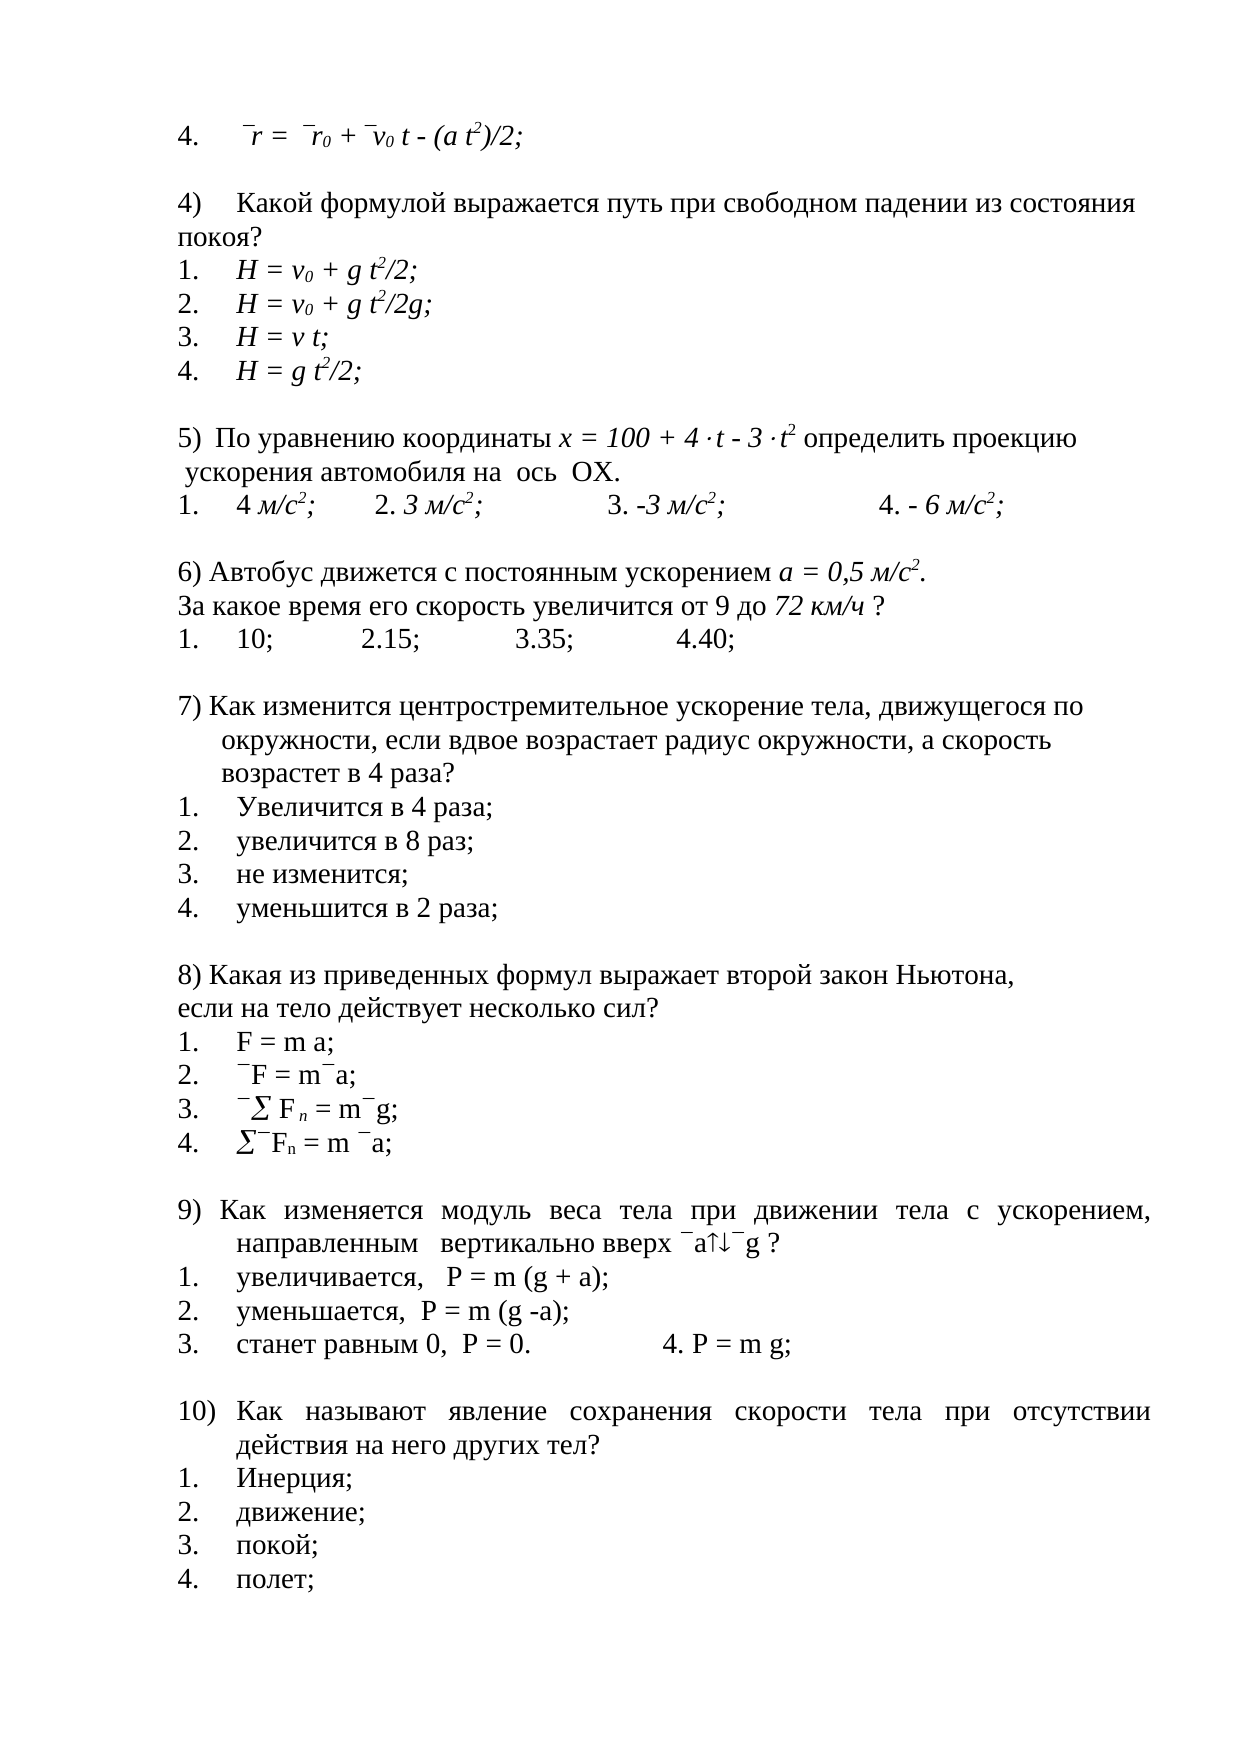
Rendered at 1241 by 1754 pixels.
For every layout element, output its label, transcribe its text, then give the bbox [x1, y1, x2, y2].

list увеличится в 8 раз; [177, 823, 1152, 856]
list не изменится; [177, 856, 1152, 890]
list Fn = m a; [177, 1125, 1152, 1158]
list F = m a; [177, 1024, 1152, 1057]
text 6) Автобус движется с постоянным ускорением а = 0,5 м/с2. [177, 554, 1152, 588]
text возрастет в 4 раза? [177, 756, 1152, 789]
list движение; [177, 1494, 1152, 1527]
list полет; [177, 1561, 1152, 1594]
list увеличивается, P = m (g + a); [177, 1259, 1152, 1293]
list Как называют явление сохранения скорости тела при отсутствии действия на него других тел? [177, 1393, 1152, 1460]
text 7) Как изменится центростремительное ускорение тела, движущегося по [177, 688, 1152, 722]
list H = v0 + g t2/2g; [177, 286, 1152, 319]
list F n = mg; [177, 1091, 1152, 1125]
text 8) Какая из приведенных формул выражает второй закон Ньютона, [177, 957, 1152, 990]
list H = v t; [177, 319, 1152, 353]
list покой; [177, 1527, 1152, 1561]
list F = ma; [177, 1057, 1152, 1091]
text покоя? [177, 219, 1152, 252]
text ускорения автомобиля на ось ОХ. [177, 454, 1152, 487]
text окружности, если вдвое возрастает радиус окружности, а скорость [177, 722, 1152, 756]
list Увеличится в 4 раза; [177, 789, 1152, 823]
text 9) Как изменяется модуль веса тела при движении тела с ускорением, направленным вертикально вверх аg ? [177, 1192, 1152, 1259]
list r = r0 +v0 t - (a t2)/2; [177, 118, 1152, 152]
list уменьшается, P = m (g -a); [177, 1293, 1152, 1326]
list уменьшится в 2 раза; [177, 890, 1152, 923]
list По уравнению координаты x = 100 + 4t - 3t2 определить проекцию [177, 420, 1152, 454]
list 4 м/с2; 2. 3 м/с2; 3. -3 м/с2; 4. - 6 м/с2; [177, 487, 1152, 521]
list 10; 2.15; 3.35; 4.40; [177, 621, 1152, 655]
list станет равным 0, Р = 0. 4. P = m g; [177, 1326, 1152, 1360]
text За какое время его скорость увеличится от 9 до ? [177, 588, 1152, 621]
list Какой формулой выражается путь при свободном падении из состояния [177, 185, 1152, 219]
text если на тело действует несколько сил? [177, 990, 1152, 1024]
list H = v0 + g t2/2; [177, 252, 1152, 286]
list H = g t2/2; [177, 353, 1152, 387]
list Инерция; [177, 1460, 1152, 1494]
